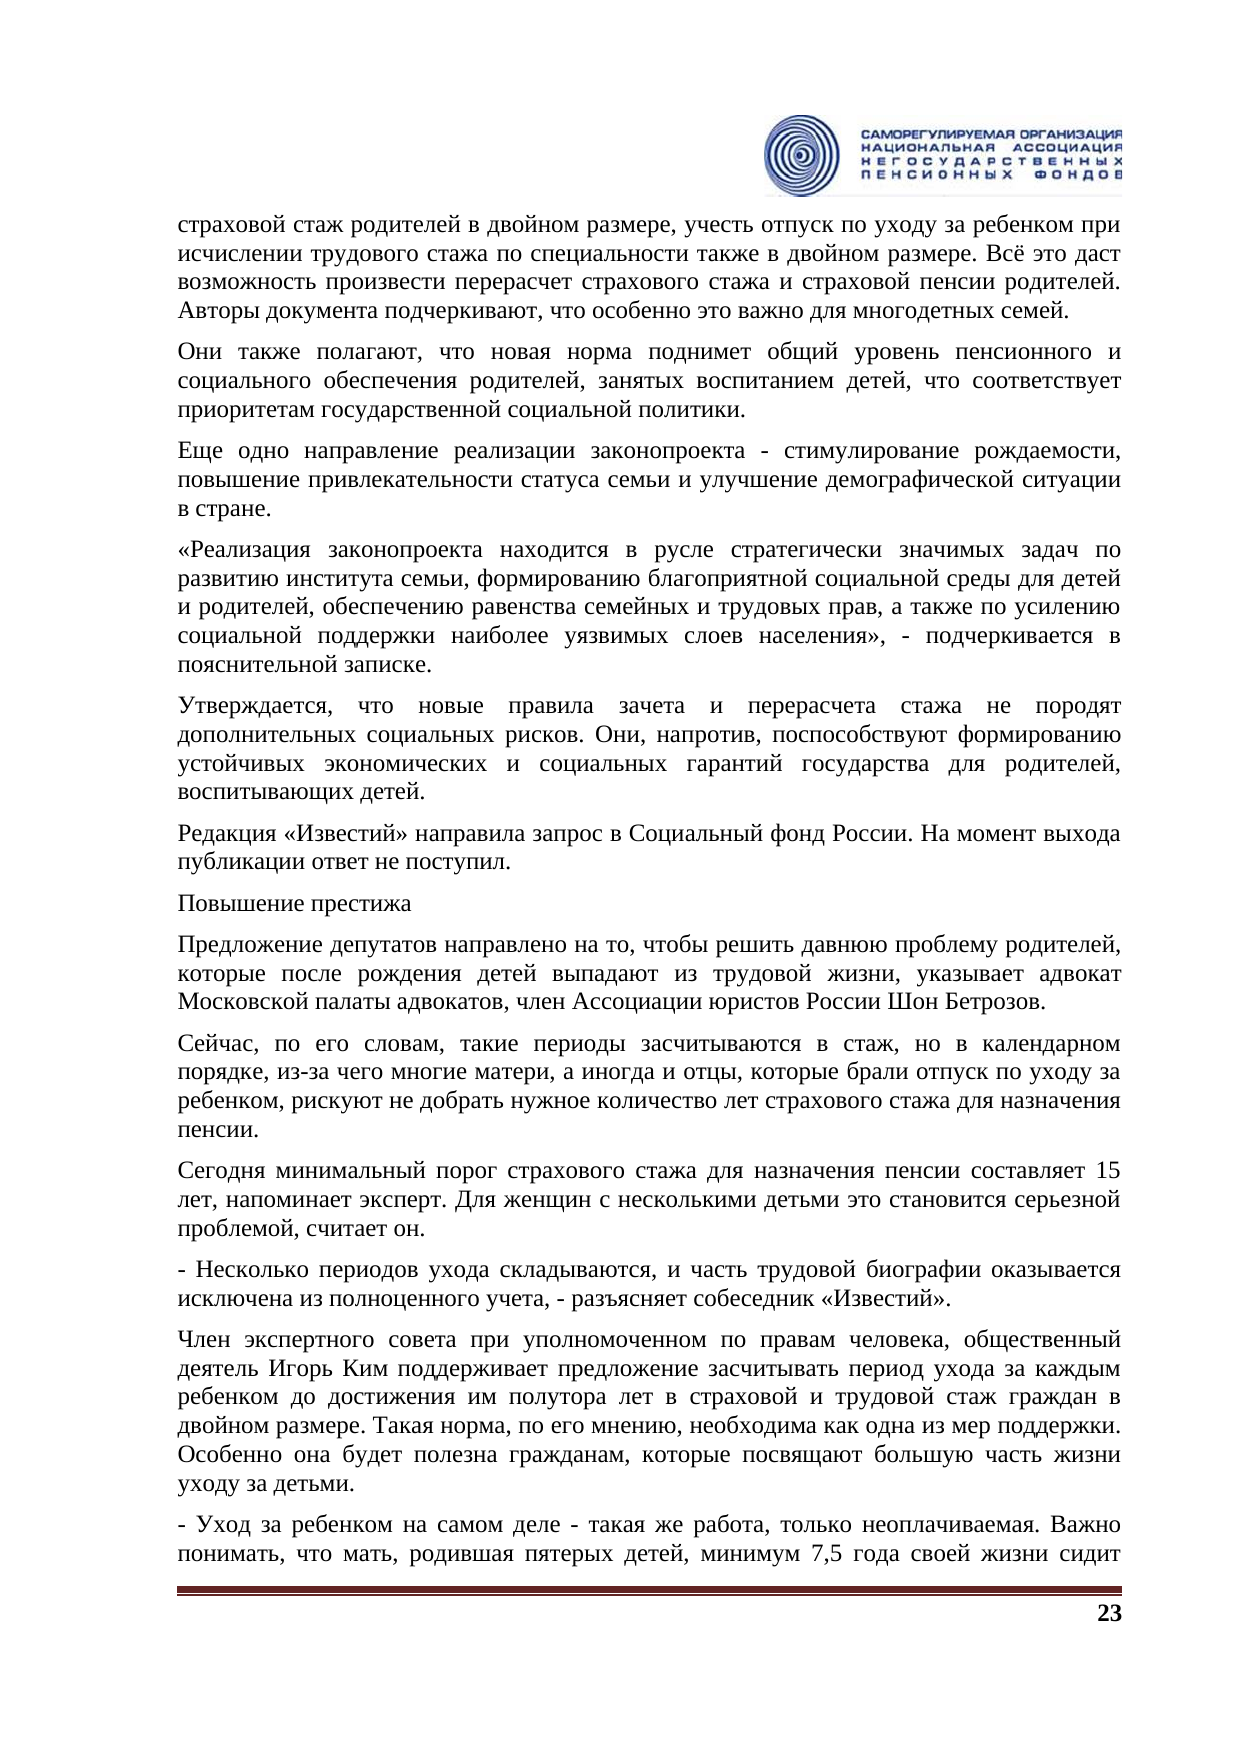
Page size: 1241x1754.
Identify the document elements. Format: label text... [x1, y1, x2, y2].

text Повышение престижа [177, 888, 1122, 916]
text Сегодня минимальный порог страхового стажа для назначения пенсии составляет 15 лет, напоминает эксперт. Для женщин с несколькими детьми это становится серьезной проблемой, считает он. [177, 1155, 1122, 1241]
text Редакция «Известий» направила запрос в Социальный фонд России. На момент выхода публикации ответ не поступил. [177, 818, 1122, 875]
text Предложение депутатов направлено на то, чтобы решить давнюю проблему родителей, которые после рождения детей выпадают из трудовой жизни, указывает адвокат Московской палаты адвокатов, член Ассоциации юристов России Шон Бетрозов. [177, 929, 1122, 1015]
text Они также полагают, что новая норма поднимет общий уровень пенсионного и социального обеспечения родителей, занятых воспитанием детей, что соответствует приоритетам государственной социальной политики. [177, 336, 1122, 423]
text - Несколько периодов ухода складываются, и часть трудовой биографии оказывается исключена из полноценного учета, - разъясняет собеседник «Известий». [177, 1254, 1122, 1311]
text «Реализация законопроекта находится в русле стратегически значимых задач по развитию института семьи, формированию благоприятной социальной среды для детей и родителей, обеспечению равенства семейных и трудовых прав, а также по усилению социальной поддержки наиболее уязвимых слоев населения», - подчеркивается в пояснительной записке. [177, 534, 1122, 678]
text Сейчас, по его словам, такие периоды засчитываются в стаж, но в календарном порядке, из-за чего многие матери, а иногда и отцы, которые брали отпуск по уходу за ребенком, рискуют не добрать нужное количество лет страхового стажа для назначения пенсии. [177, 1028, 1122, 1143]
text Еще одно направление реализации законопроекта - стимулирование рождаемости, повышение привлекательности статуса семьи и улучшение демографической ситуации в стране. [177, 435, 1122, 521]
text Утверждается, что новые правила зачета и перерасчета стажа не породят дополнительных социальных рисков. Они, напротив, поспособствуют формированию устойчивых экономических и социальных гарантий государства для родителей, воспитывающих детей. [177, 690, 1122, 805]
picture [764, 115, 1123, 197]
text Член экспертного совета при уполномоченном по правам человека, общественный деятель Игорь Ким поддерживает предложение засчитывать период ухода за каждым ребенком до достижения им полутора лет в страховой и трудовой стаж граждан в двойном размере. Такая норма, по его мнению, необходима как одна из мер поддержки. Особенно она будет полезна гражданам, которые посвящают большую часть жизни уходу за детьми. [177, 1324, 1122, 1496]
